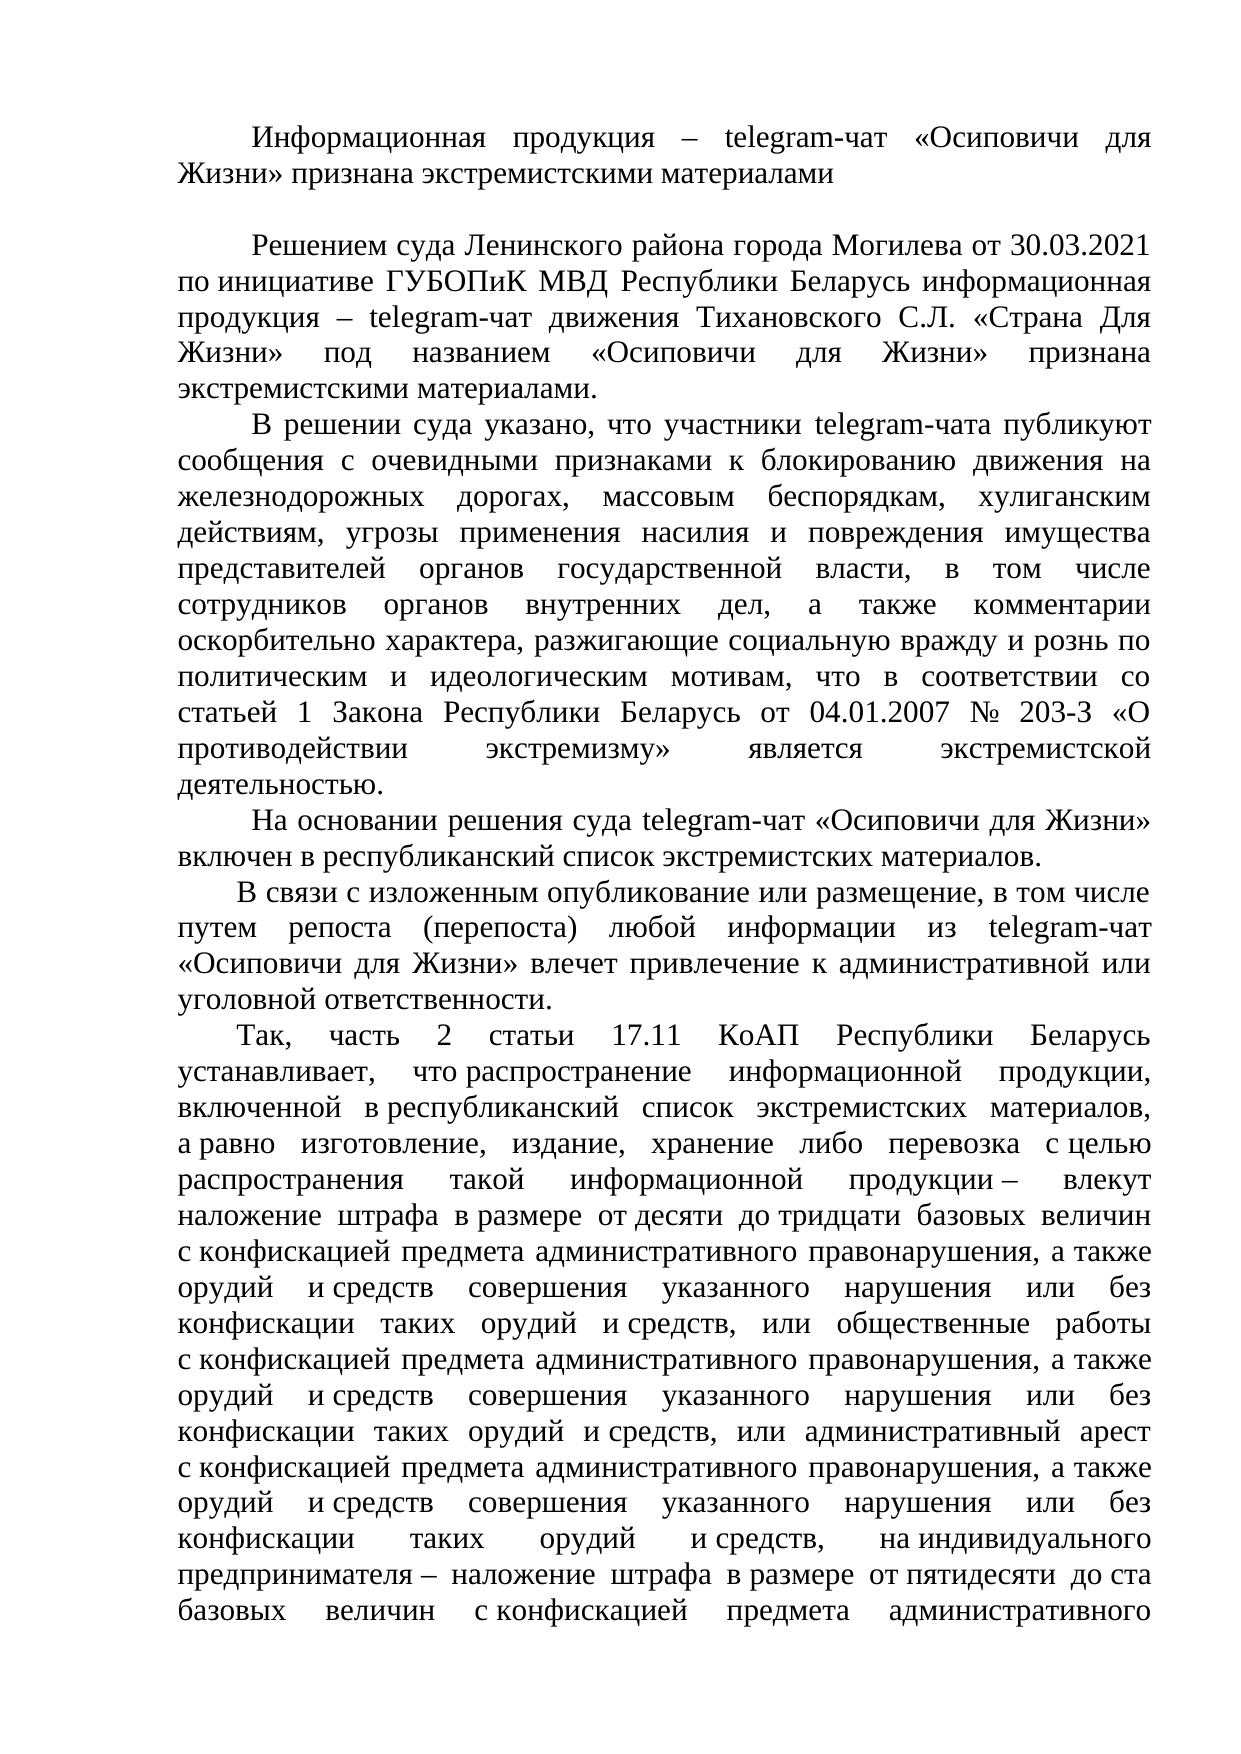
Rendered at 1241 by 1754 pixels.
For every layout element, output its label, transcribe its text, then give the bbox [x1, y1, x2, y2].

text В решении суда указано, что участники telegram-чата публикуют сообщения с очевидными признаками к блокированию движения на железнодорожных дорогах, массовым беспорядкам, хулиганским действиям, угрозы применения насилия и повреждения имущества представителей органов государственной власти, в том числе сотрудников органов внутренних дел, а также комментарии оскорбительно характера, разжигающие социальную вражду и рознь по политическим и идеологическим мотивам, что в соответствии со статьей 1 Закона Республики Беларусь от 04.01.2007 № 203-З «О противодействии экстремизму» является экстремистской деятельностью. [177, 406, 1152, 801]
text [177, 1017, 1152, 1627]
text Решением суда Ленинского района города Могилева от 30.03.2021 по инициативе ГУБОПиК МВД Республики Беларусь информационная продукция – telegram-чат движения Тихановского С.Л. «Страна Для Жизни» под названием «Осиповичи для Жизни» признана экстремистскими материалами. [177, 226, 1152, 406]
text На основании решения суда telegram-чат «Осиповичи для Жизни» включен в республиканский список экстремистских материалов. [177, 801, 1152, 873]
text В связи с изложенным опубликование или размещение, в том числе путем репоста (перепоста) любой информации из telegram-чат «Осиповичи для Жизни» влечет привлечение к административной или уголовной ответственности. [177, 873, 1152, 1017]
text Информационная продукция – telegram-чат «Осиповичи для Жизни» признана экстремистскими материалами [177, 118, 1152, 190]
